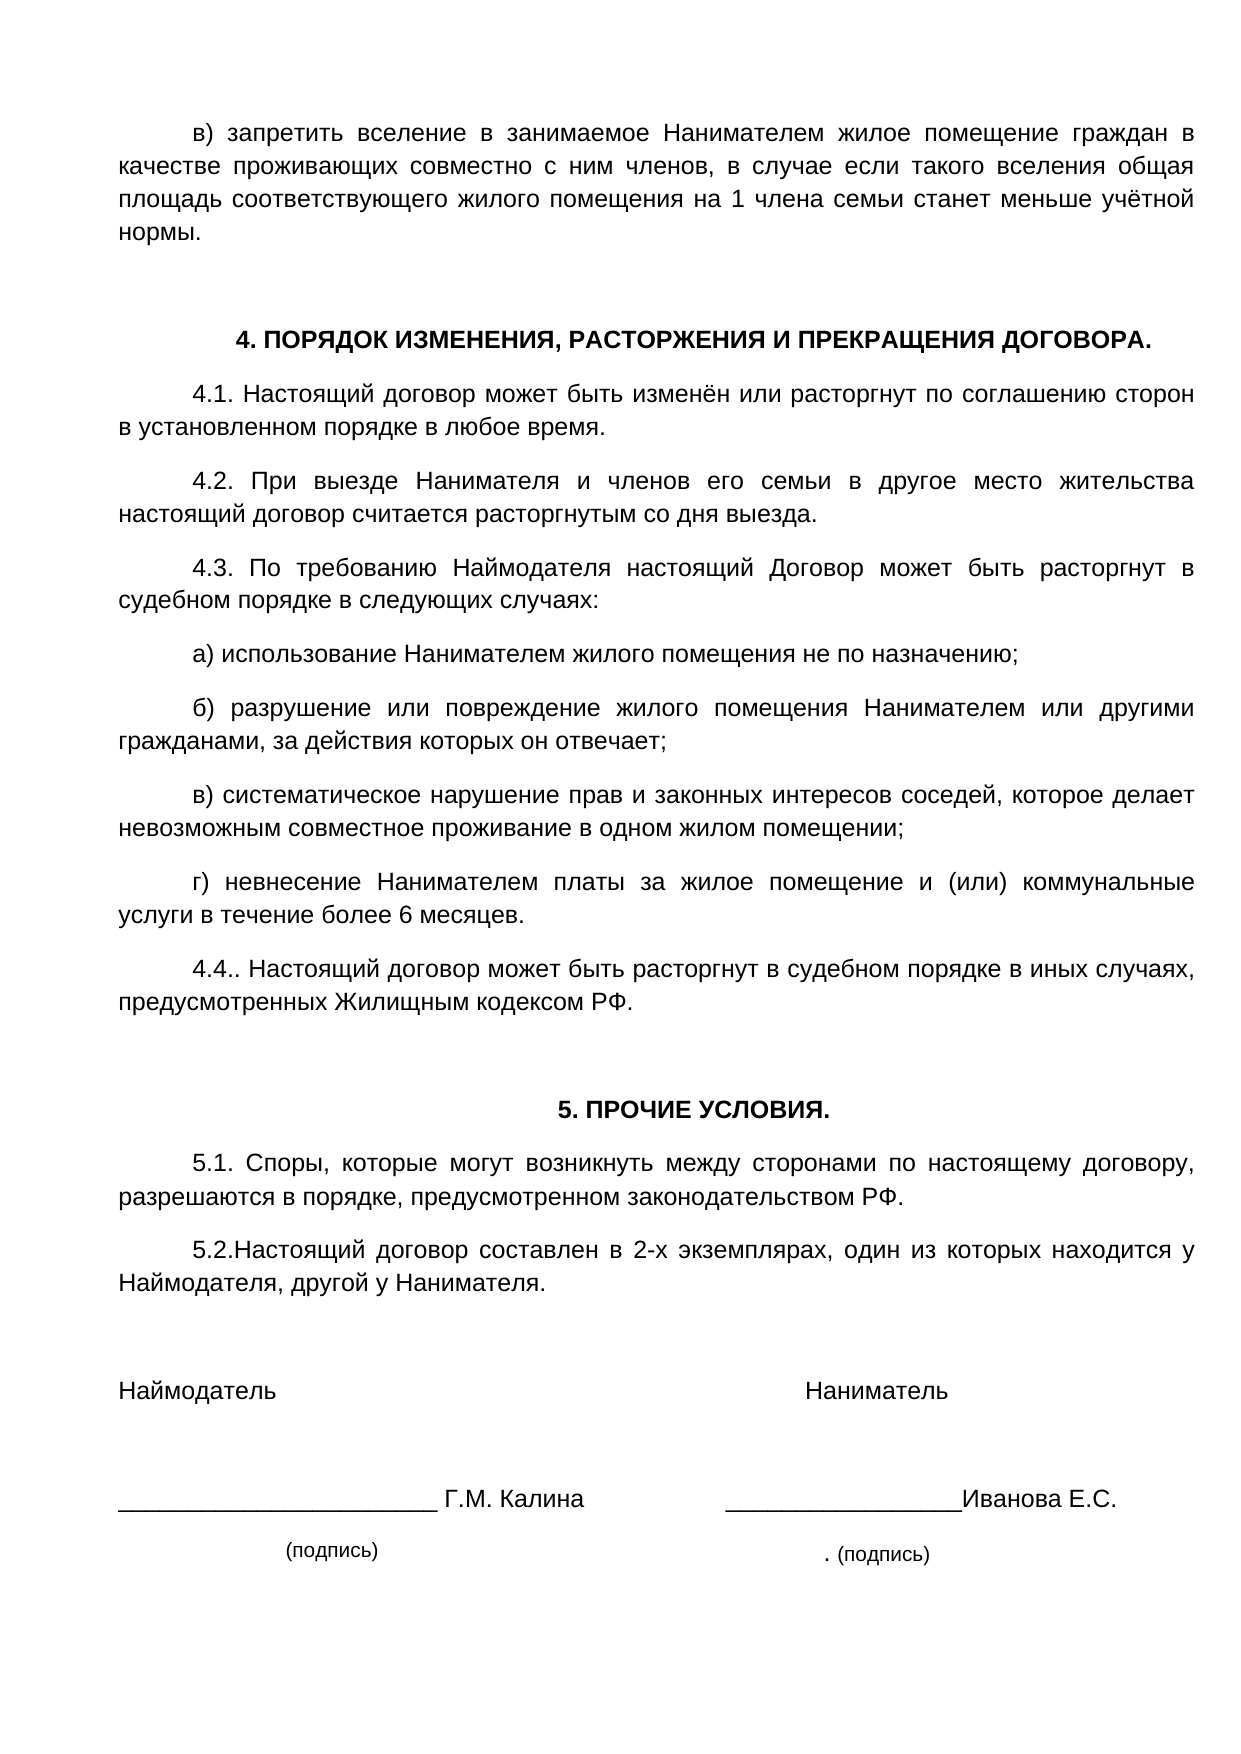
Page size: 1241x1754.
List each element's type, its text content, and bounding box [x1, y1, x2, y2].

table_header Наймодатель _______________________ Г.М. Калина (подпись) [107, 1376, 620, 1591]
text 4.3. По требованию Наймодателя настоящий Договор может быть расторгнут в судебном порядке в следующих случаях: [118, 552, 1196, 614]
text 5. ПРОЧИЕ УСЛОВИЯ. [118, 1094, 1196, 1123]
text 5.2.Настоящий договор составлен в 2-х экземплярах, один из которых находится у Наймодателя, другой у Нанимателя. [118, 1235, 1196, 1297]
text 4.2. При выезде Нанимателя и членов его семьи в другое место жительства настоящий договор считается расторгнутым со дня выезда. [118, 466, 1196, 527]
table_header Наниматель _________________Иванова Е.С. . (подпись) [620, 1376, 1133, 1591]
text а) использование Нанимателем жилого помещения не по назначению; [118, 639, 1196, 668]
text 4.4.. Настоящий договор может быть расторгнут в судебном порядке в иных случаях, предусмотренных Жилищным кодексом РФ. [118, 954, 1196, 1016]
text г) невнесение Нанимателем платы за жилое помещение и (или) коммунальные услуги в течение более 6 месяцев. [118, 867, 1196, 929]
text 4.1. Настоящий договор может быть изменён или расторгнут по соглашению сторон в установленном порядке в любое время. [118, 379, 1196, 441]
text в) систематическое нарушение прав и законных интересов соседей, которое делает невозможным совместное проживание в одном жилом помещении; [118, 780, 1196, 842]
text в) запретить вселение в занимаемое Нанимателем жилое помещение граждан в качестве проживающих совместно с ним членов, в случае если такого вселения общая площадь соответствующего жилого помещения на 1 члена семьи станет меньше учётной нормы. [118, 118, 1196, 246]
text б) разрушение или повреждение жилого помещения Нанимателем или другими гражданами, за действия которых он отвечает; [118, 693, 1196, 755]
text 4. ПОРЯДОК ИЗМЕНЕНИЯ, РАСТОРЖЕНИЯ И ПРЕКРАЩЕНИЯ ДОГОВОРА. [118, 325, 1196, 354]
text 5.1. Споры, которые могут возникнуть между сторонами по настоящему договору, разрешаются в порядке, предусмотренном законодательством РФ. [118, 1148, 1196, 1210]
